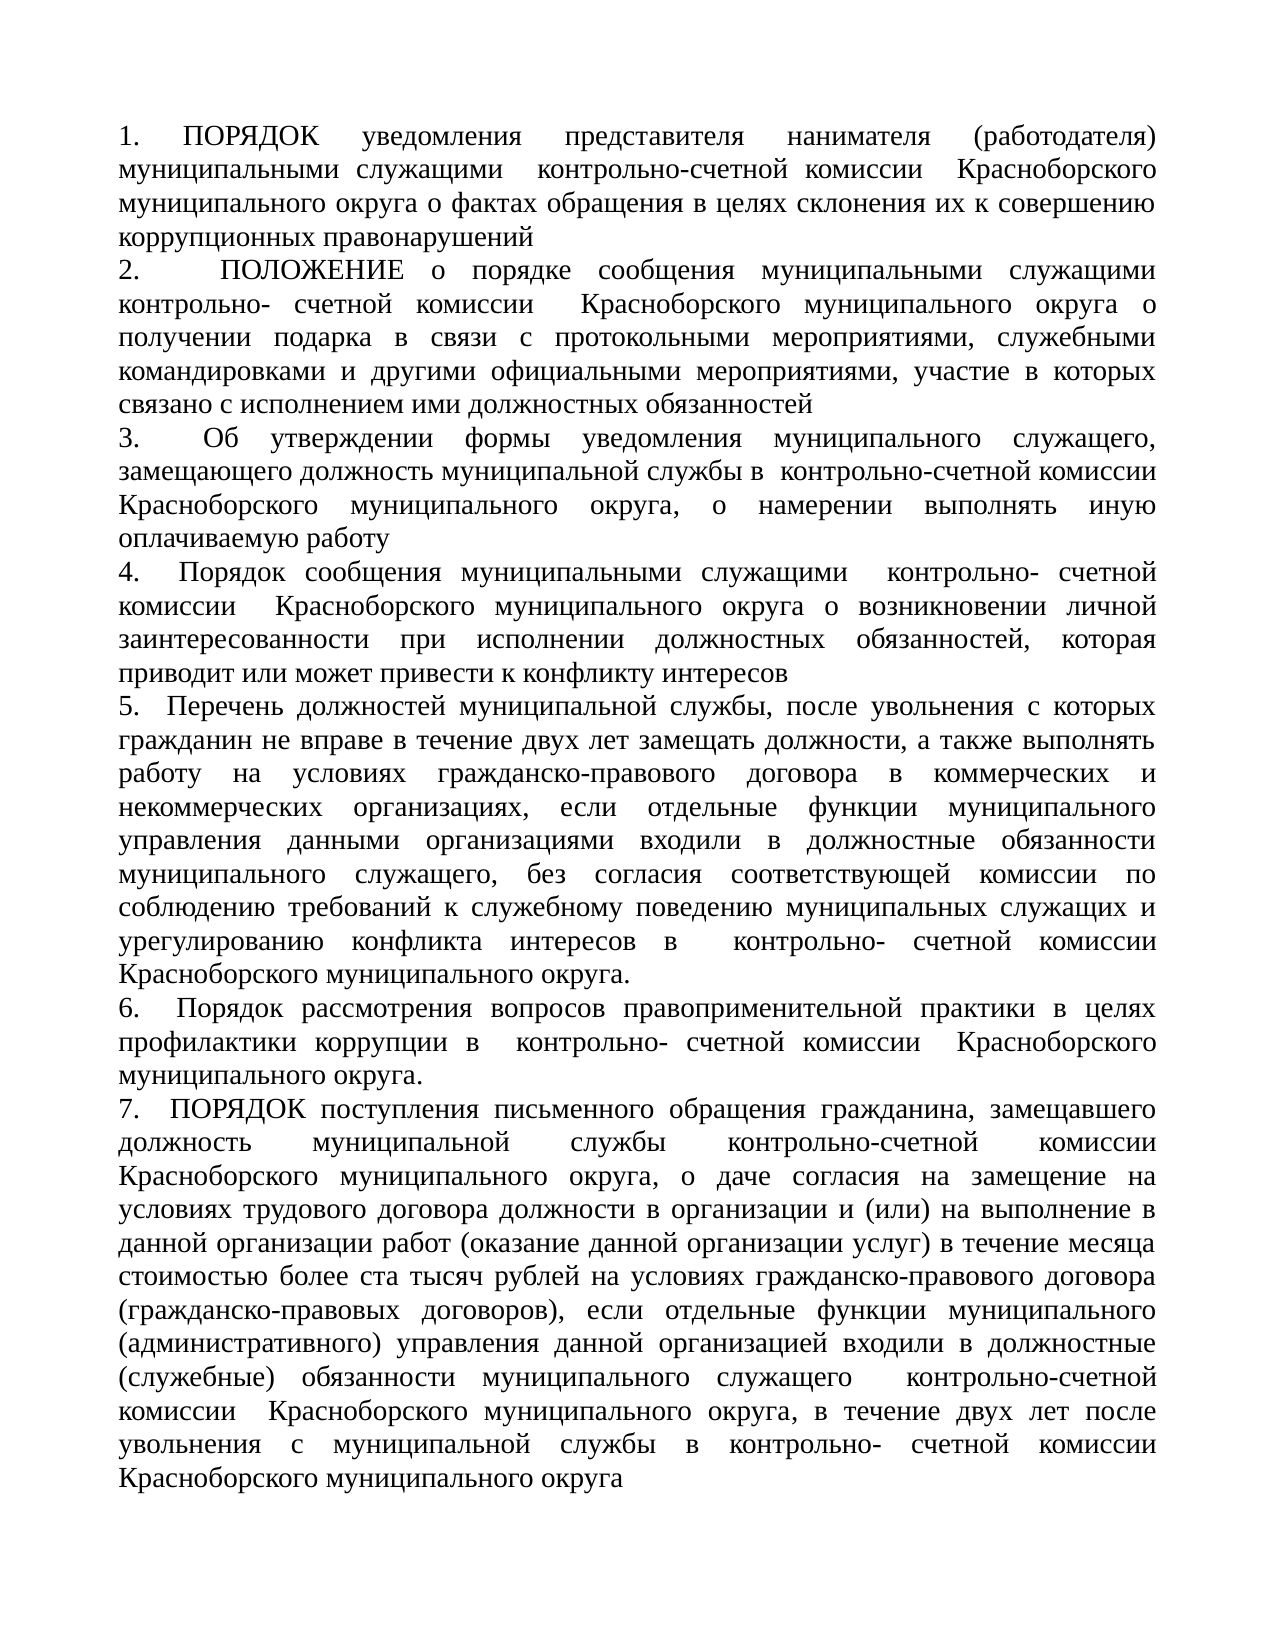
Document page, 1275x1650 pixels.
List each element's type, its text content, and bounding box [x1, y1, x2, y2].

text 5. Перечень должностей муниципальной службы, после увольнения с которых гражданин не вправе в течение двух лет замещать должности, а также выполнять работу на условиях гражданско-правового договора в коммерческих и некоммерческих организациях, если отдельные функции муниципального управления данными организациями входили в должностные обязанности муниципального служащего, без согласия соответствующей комиссии по соблюдению требований к служебному поведению муниципальных служащих и урегулированию конфликта интересов в контрольно- счетной комиссии Красноборского муниципального округа. [118, 688, 1157, 990]
text 1. ПОРЯДОК уведомления представителя нанимателя (работодателя) муниципальными служащими контрольно-счетной комиссии Красноборского муниципального округа о фактах обращения в целях склонения их к совершению коррупционных правонарушений [118, 118, 1157, 252]
text 3. Об утверждении формы уведомления муниципального служащего, замещающего должность муниципальной службы в контрольно-счетной комиссии Красноборского муниципального округа, о намерении выполнять иную оплачиваемую работу [118, 420, 1157, 554]
text 7. ПОРЯДОК поступления письменного обращения гражданина, замещавшего должность муниципальной службы контрольно-счетной комиссии Красноборского муниципального округа, о даче согласия на замещение на условиях трудового договора должности в организации и (или) на выполнение в данной организации работ (оказание данной организации услуг) в течение месяца стоимостью более ста тысяч рублей на условиях гражданско-правового договора (гражданско-правовых договоров), если отдельные функции муниципального (административного) управления данной организацией входили в должностные (служебные) обязанности муниципального служащего контрольно-счетной комиссии Красноборского муниципального округа, в течение двух лет после увольнения с муниципальной службы в контрольно- счетной комиссии Красноборского муниципального округа [118, 1091, 1157, 1493]
text 6. Порядок рассмотрения вопросов правоприменительной практики в целях профилактики коррупции в контрольно- счетной комиссии Красноборского муниципального округа. [118, 990, 1157, 1091]
text 2. ПОЛОЖЕНИЕ о порядке сообщения муниципальными служащими контрольно- счетной комиссии Красноборского муниципального округа о получении подарка в связи с протокольными мероприятиями, служебными командировками и другими официальными мероприятиями, участие в которых связано с исполнением ими должностных обязанностей [118, 252, 1157, 420]
text 4. Порядок сообщения муниципальными служащими контрольно- счетной комиссии Красноборского муниципального округа о возникновении личной заинтересованности при исполнении должностных обязанностей, которая приводит или может привести к конфликту интересов [118, 554, 1157, 688]
